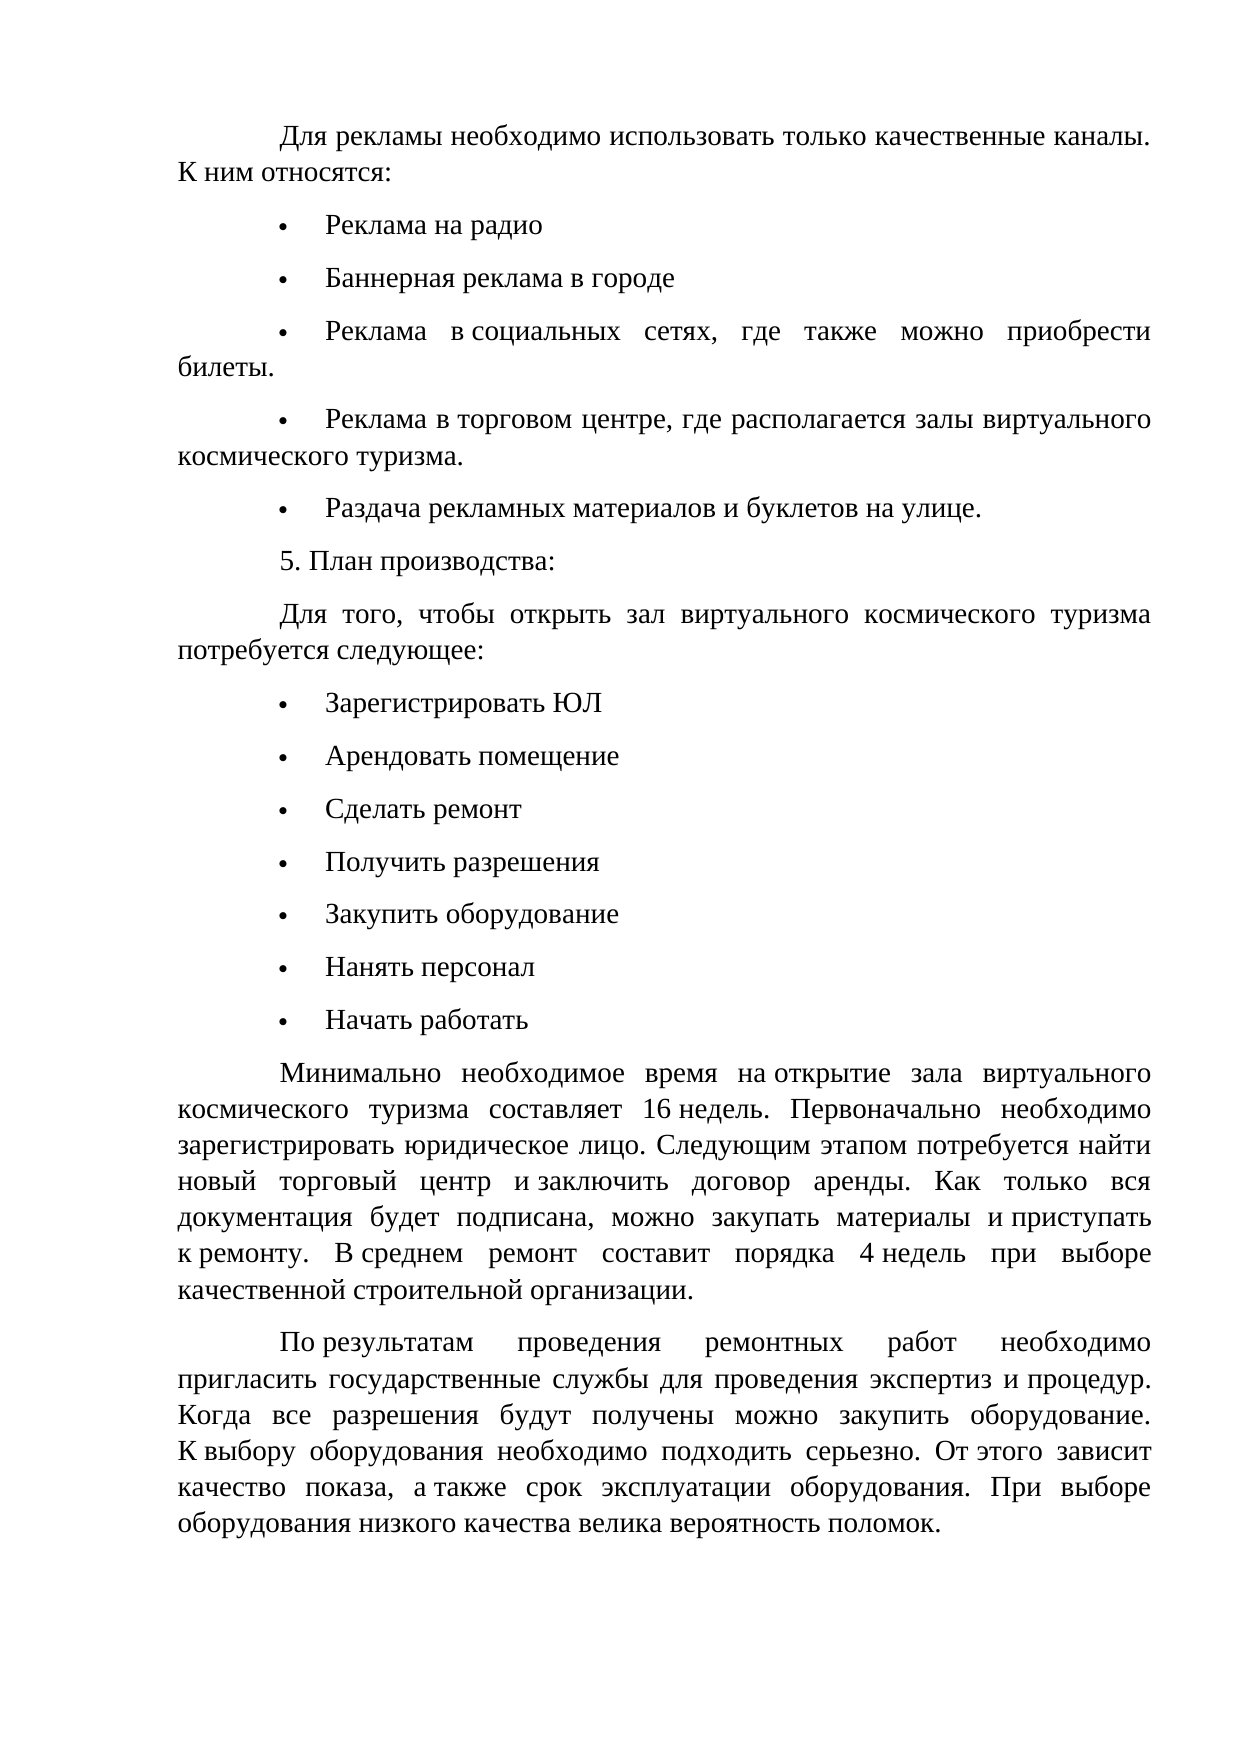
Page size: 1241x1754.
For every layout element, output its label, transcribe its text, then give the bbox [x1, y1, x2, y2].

list Зарегистрировать ЮЛ [177, 685, 1152, 719]
text Минимально необходимое время на открытие зала виртуального космического туризма составляет 16 недель. Первоначально необходимо зарегистрировать юридическое лицо. Следующим этапом потребуется найти новый торговый центр и заключить договор аренды. Как только вся документация будет подписана, можно закупать материалы и приступать к ремонту. В среднем ремонт составит порядка 4 недель при выборе качественной строительной организации. [177, 1055, 1152, 1305]
list Получить разрешения [177, 844, 1152, 877]
list Баннерная реклама в городе [177, 260, 1152, 293]
list Реклама на радио [177, 207, 1152, 241]
list Нанять персонал [177, 949, 1152, 983]
list Арендовать помещение [177, 738, 1152, 772]
list Сделать ремонт [177, 791, 1152, 824]
list Реклама в социальных сетях, где также можно приобрести билеты. [177, 313, 1152, 382]
text По результатам проведения ремонтных работ необходимо пригласить государственные службы для проведения экспертиз и процедур. Когда все разрешения будут получены можно закупить оборудование. К выбору оборудования необходимо подходить серьезно. От этого зависит качество показа, а также срок эксплуатации оборудования. При выборе оборудования низкого качества велика вероятность поломок. [177, 1324, 1152, 1539]
list Начать работать [177, 1002, 1152, 1036]
list Закупить оборудование [177, 896, 1152, 930]
text 5. План производства: [177, 543, 1152, 577]
text Для того, чтобы открыть зал виртуального космического туризма потребуется следующее: [177, 596, 1152, 666]
list Реклама в торговом центре, где располагается залы виртуального космического туризма. [177, 402, 1152, 471]
list Раздача рекламных материалов и буклетов на улице. [177, 491, 1152, 524]
text Для рекламы необходимо использовать только качественные каналы. К ним относятся: [177, 118, 1152, 188]
